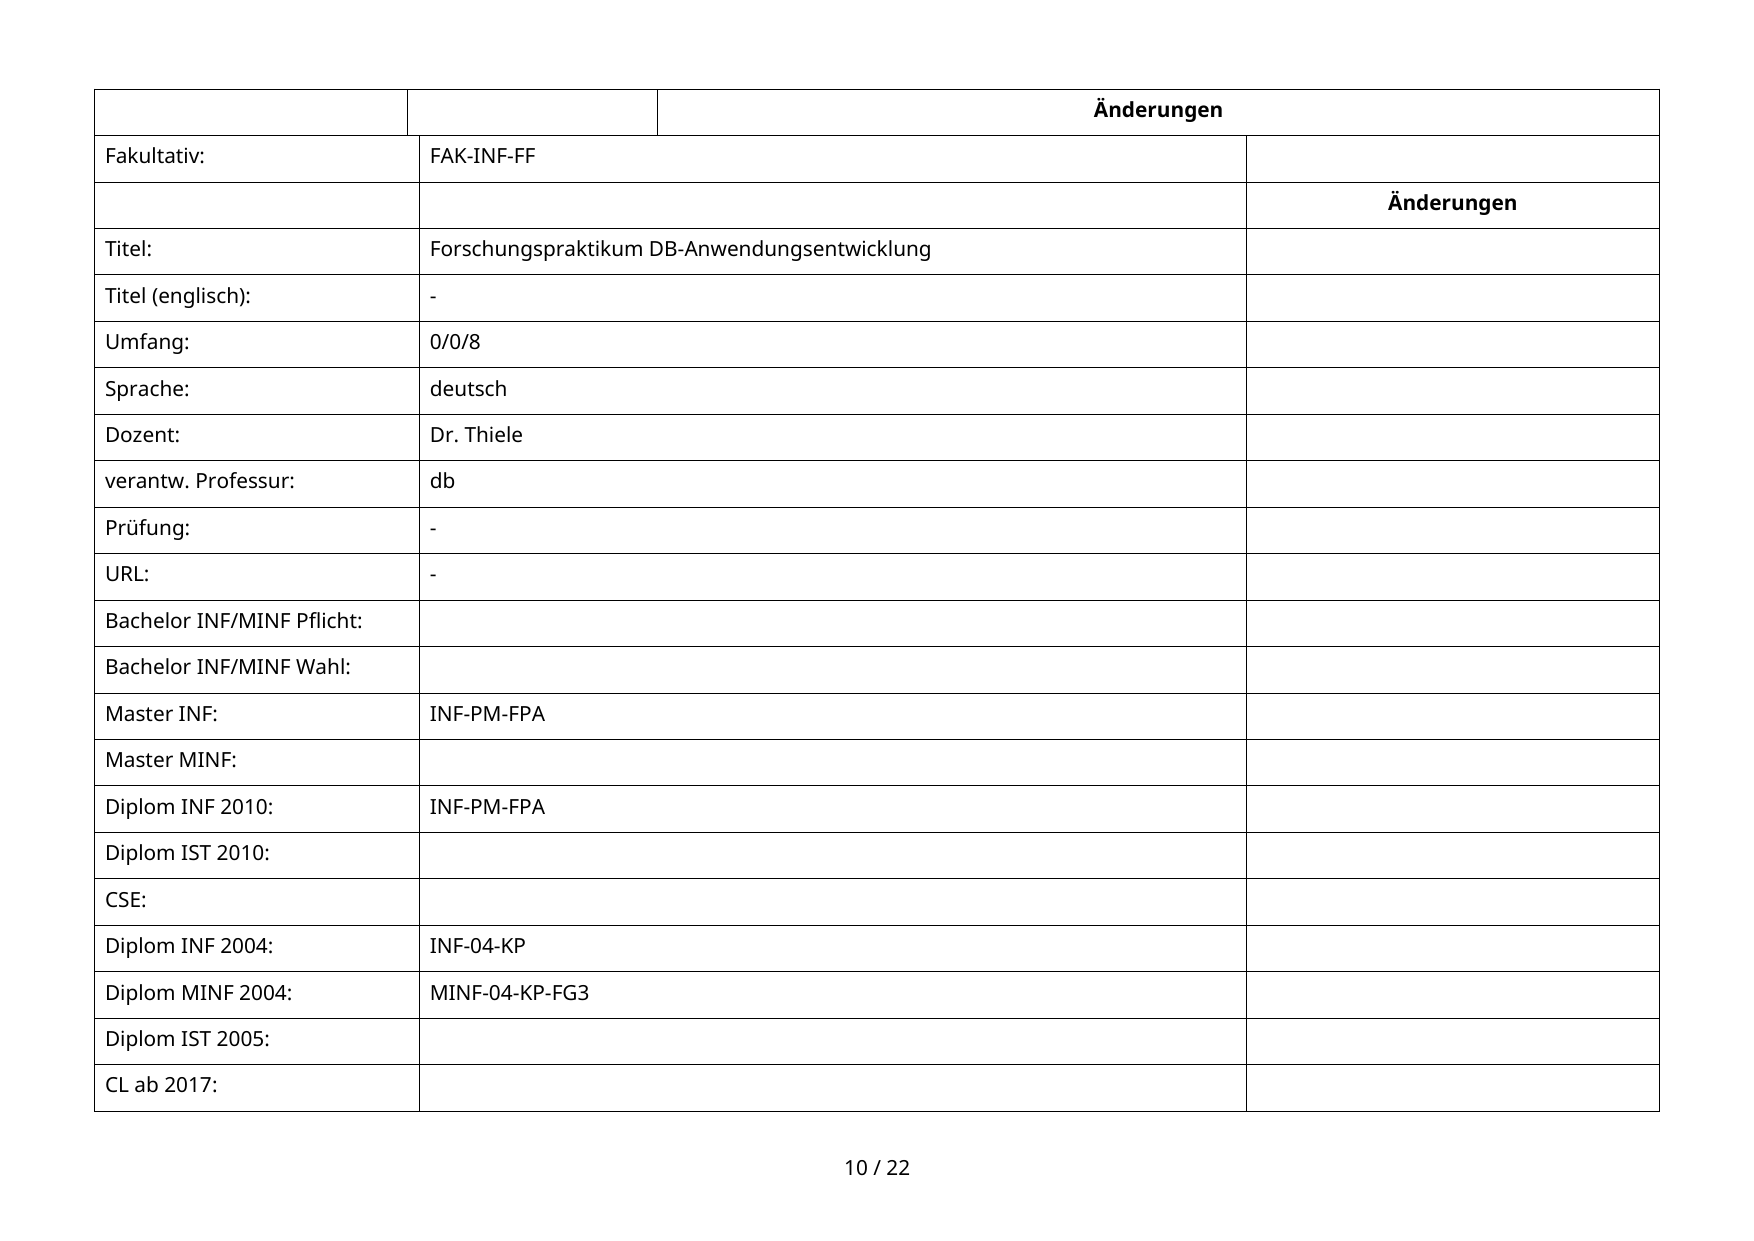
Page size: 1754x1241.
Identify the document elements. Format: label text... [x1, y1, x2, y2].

table_cell [1247, 322, 1659, 367]
table_cell [1247, 972, 1659, 1018]
table_cell [420, 740, 1246, 785]
table_cell [1247, 833, 1659, 878]
table_cell Diplom INF 2010: [95, 786, 419, 832]
table_header Änderungen [658, 90, 1659, 135]
table_cell Fakultativ: [95, 136, 419, 181]
table_cell Diplom IST 2005: [95, 1019, 419, 1064]
table_cell [1247, 275, 1659, 321]
table_cell Dr. Thiele [420, 415, 1246, 460]
table_cell FAK-INF-FF [420, 136, 1246, 181]
table_cell [1247, 508, 1659, 553]
table_cell [1247, 740, 1659, 785]
table_cell [1247, 368, 1659, 414]
table_cell Diplom IST 2010: [95, 833, 419, 878]
table_cell [1247, 1065, 1659, 1111]
table_cell Titel (englisch): [95, 275, 419, 321]
table_cell 0/0/8 [420, 322, 1246, 367]
table_cell Dozent: [95, 415, 419, 460]
table_cell [1247, 879, 1659, 925]
table_header [95, 183, 419, 228]
table_cell [1247, 415, 1659, 460]
table_cell [1247, 926, 1659, 971]
table_cell [420, 601, 1246, 646]
table_cell [1247, 229, 1659, 274]
table_cell INF-PM-FPA [420, 694, 1246, 739]
table_cell Diplom INF 2004: [95, 926, 419, 971]
table_cell Master INF: [95, 694, 419, 739]
table_cell [1247, 694, 1659, 739]
table_cell [420, 879, 1246, 925]
table_cell Bachelor INF/MINF Wahl: [95, 647, 419, 692]
table_cell INF-PM-FPA [420, 786, 1246, 832]
table_cell Forschungspraktikum DB-Anwendungsentwicklung [420, 229, 1246, 274]
table_cell CL ab 2017: [95, 1065, 419, 1111]
table_cell INF-04-KP [420, 926, 1246, 971]
table_cell [1247, 601, 1659, 646]
table_header [408, 90, 657, 135]
table_cell deutsch [420, 368, 1246, 414]
table_cell Prüfung: [95, 508, 419, 553]
table_cell [1247, 554, 1659, 599]
table_cell verantw. Professur: [95, 461, 419, 507]
table_cell CSE: [95, 879, 419, 925]
table_cell Bachelor INF/MINF Pflicht: [95, 601, 419, 646]
table_header Änderungen [1247, 183, 1659, 228]
table_cell db [420, 461, 1246, 507]
table_cell URL: [95, 554, 419, 599]
table_cell Titel: [95, 229, 419, 274]
table_cell [420, 833, 1246, 878]
table_cell [420, 1019, 1246, 1064]
table_cell [1247, 461, 1659, 507]
table_cell [1247, 786, 1659, 832]
table_cell Master MINF: [95, 740, 419, 785]
table_cell [420, 647, 1246, 692]
table_cell [1247, 136, 1659, 181]
table_cell - [420, 554, 1246, 599]
table_cell [1247, 1019, 1659, 1064]
table_header [420, 183, 1246, 228]
table_cell Diplom MINF 2004: [95, 972, 419, 1018]
table_cell MINF-04-KP-FG3 [420, 972, 1246, 1018]
table_cell - [420, 508, 1246, 553]
table_cell Sprache: [95, 368, 419, 414]
table_cell Umfang: [95, 322, 419, 367]
table_cell [420, 1065, 1246, 1111]
table_header [95, 90, 407, 135]
table_cell [1247, 647, 1659, 692]
table_cell - [420, 275, 1246, 321]
